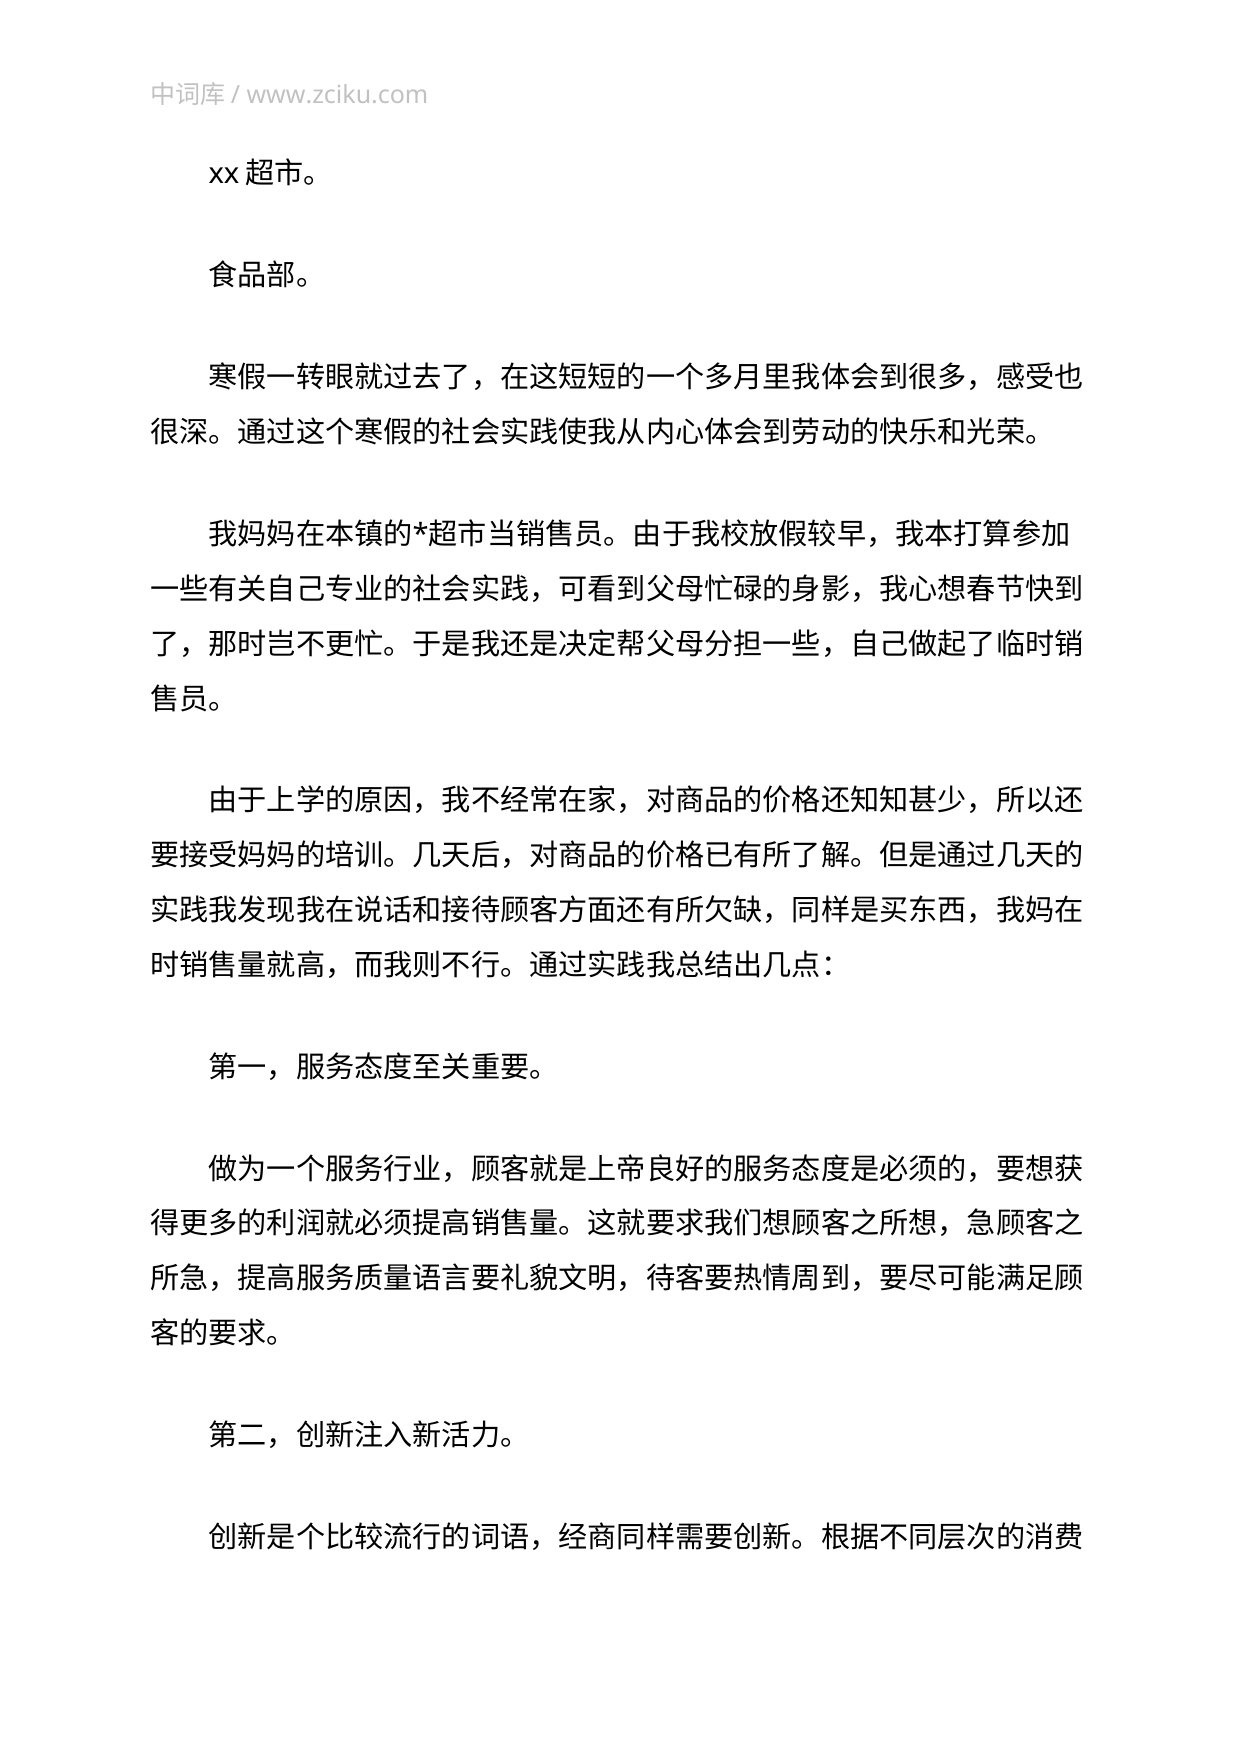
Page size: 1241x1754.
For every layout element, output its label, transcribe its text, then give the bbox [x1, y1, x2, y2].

text xx超市。 [150, 150, 1090, 192]
text 做为一个服务行业，顾客就是上帝良好的服务态度是必须的，要想获得更多的利润就必须提高销售量。这就要求我们想顾客之所想，急顾客之所急，提高服务质量语言要礼貌文明，待客要热情周到，要尽可能满足顾客的要求。 [150, 1145, 1090, 1352]
text 由于上学的原因，我不经常在家，对商品的价格还知知甚少，所以还要接受妈妈的培训。几天后，对商品的价格已有所了解。但是通过几天的实践我发现我在说话和接待顾客方面还有所欠缺，同样是买东西，我妈在时销售量就高，而我则不行。通过实践我总结出几点： [150, 777, 1090, 984]
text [150, 1513, 1090, 1556]
text 第一，服务态度至关重要。 [150, 1043, 1090, 1086]
text 寒假一转眼就过去了，在这短短的一个多月里我体会到很多，感受也很深。通过这个寒假的社会实践使我从内心体会到劳动的快乐和光荣。 [150, 354, 1090, 451]
text 第二，创新注入新活力。 [150, 1412, 1090, 1454]
text 我妈妈在本镇的*超市当销售员。由于我校放假较早，我本打算参加一些有关自己专业的社会实践，可看到父母忙碌的身影，我心想春节快到了，那时岂不更忙。于是我还是决定帮父母分担一些，自己做起了临时销售员。 [150, 510, 1090, 717]
text 食品部。 [150, 252, 1090, 294]
